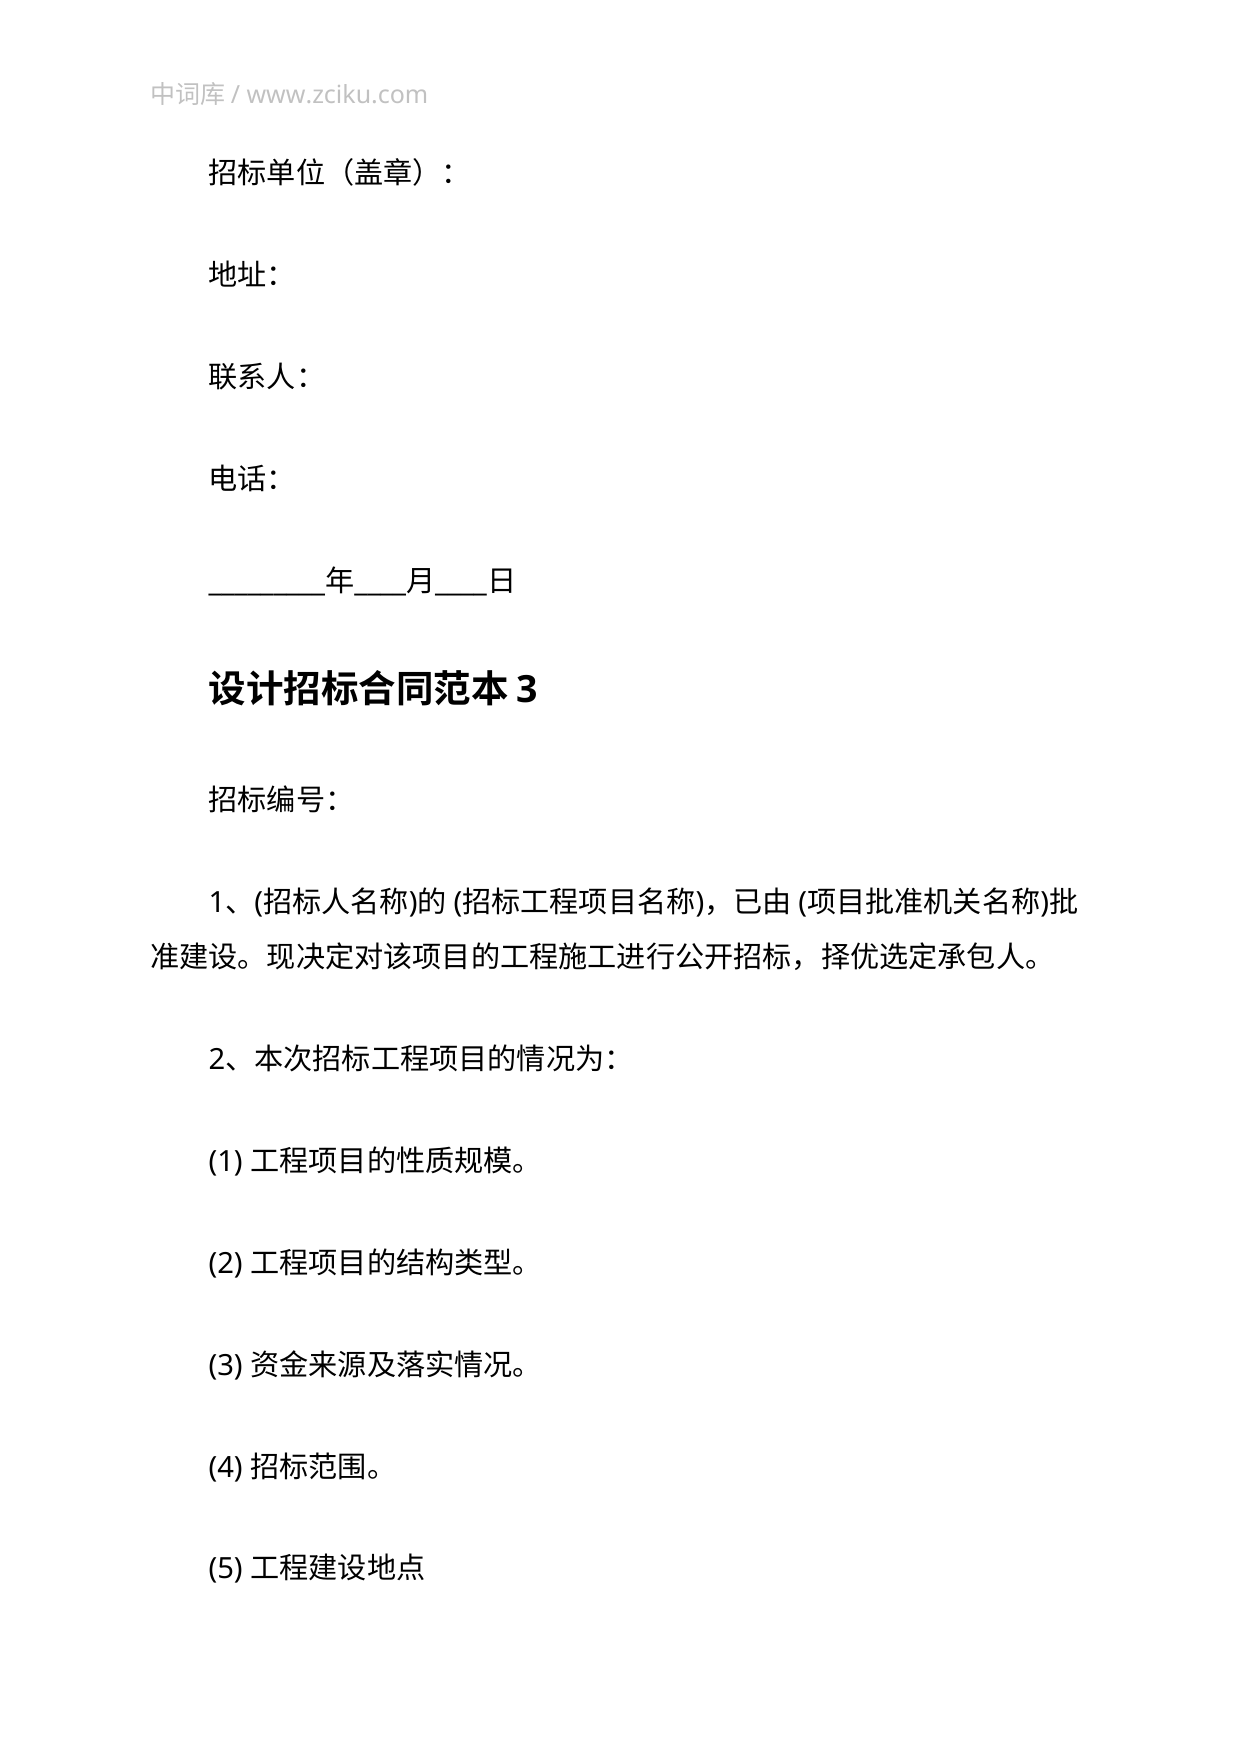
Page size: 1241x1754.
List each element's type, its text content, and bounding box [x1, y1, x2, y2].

text (2) 工程项目的结构类型。 [150, 1239, 1090, 1282]
text 地址： [150, 252, 1090, 294]
text _________年____月____日 [150, 557, 1090, 599]
text (1) 工程项目的性质规模。 [150, 1137, 1090, 1179]
text 1、(招标人名称)的 (招标工程项目名称)，已由 (项目批准机关名称)批准建设。现决定对该项目的工程施工进行公开招标，择优选定承包人。 [150, 878, 1090, 976]
text 2、本次招标工程项目的情况为： [150, 1035, 1090, 1078]
text (4) 招标范围。 [150, 1443, 1090, 1486]
text 设计招标合同范本3 [150, 659, 1090, 713]
text 联系人： [150, 353, 1090, 396]
text 电话： [150, 455, 1090, 498]
text (3) 资金来源及落实情况。 [150, 1341, 1090, 1383]
text (5) 工程建设地点 [150, 1545, 1090, 1587]
text 招标单位（盖章）： [150, 150, 1090, 192]
text 招标编号： [150, 777, 1090, 819]
